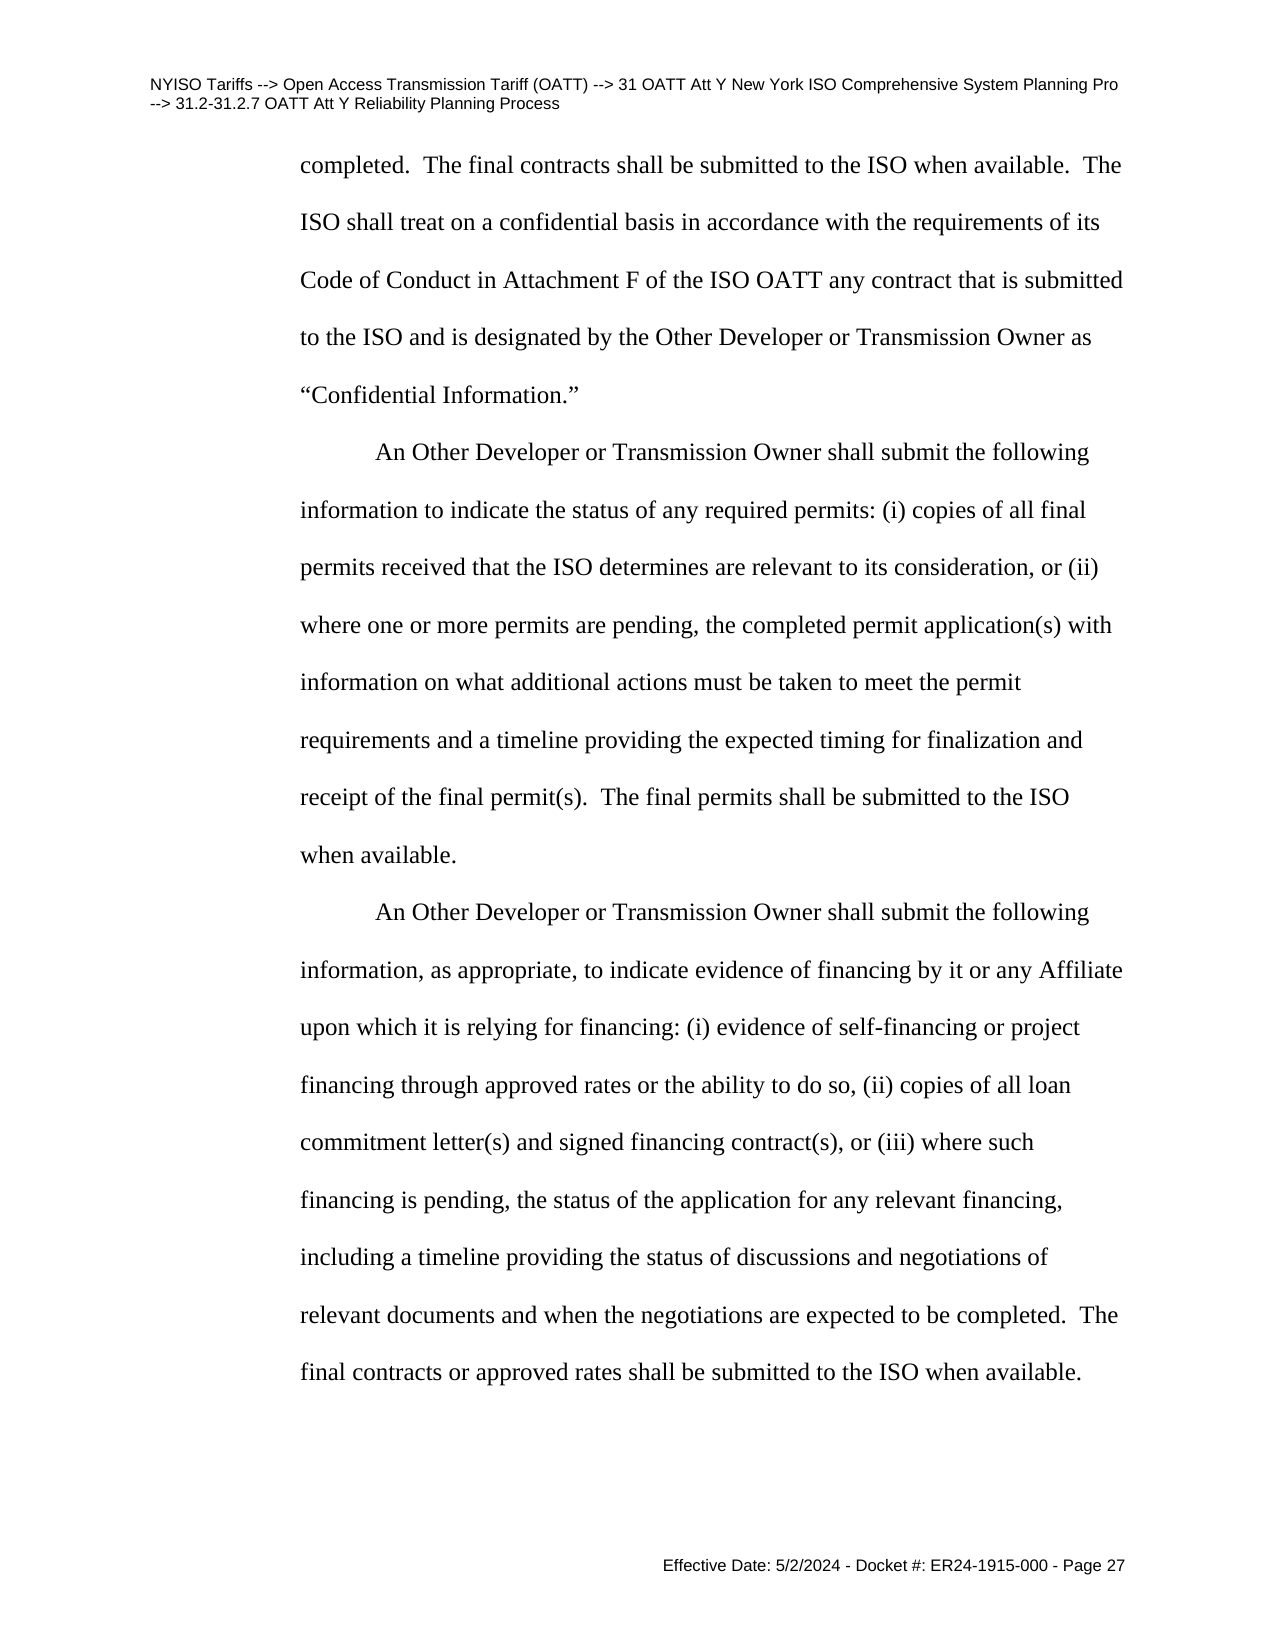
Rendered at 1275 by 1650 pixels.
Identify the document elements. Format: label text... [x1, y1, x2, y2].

text An Other Developer or Transmission Owner shall submit the following information to indicate the status of any required permits: (i) copies of all final permits received that the ISO determines are relevant to its consideration, or (ii) where one or more permits are pending, the completed permit application(s) with information on what additional actions must be taken to meet the permit requirements and a timeline providing the expected timing for finalization and receipt of the final permit(s). The final permits shall be submitted to the ISO when available. [225, 437, 1125, 869]
text An Other Developer or Transmission Owner shall submit the following information, as appropriate, to indicate evidence of financing by it or any Affiliate upon which it is relying for financing: (i) evidence of self-financing or project financing through approved rates or the ability to do so, (ii) copies of all loan commitment letter(s) and signed financing contract(s), or (iii) where such financing is pending, the status of the application for any relevant financing, including a timeline providing the status of discussions and negotiations of relevant documents and when the negotiations are expected to be completed. The final contracts or approved rates shall be submitted to the ISO when available. [225, 897, 1125, 1386]
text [225, 150, 1125, 409]
